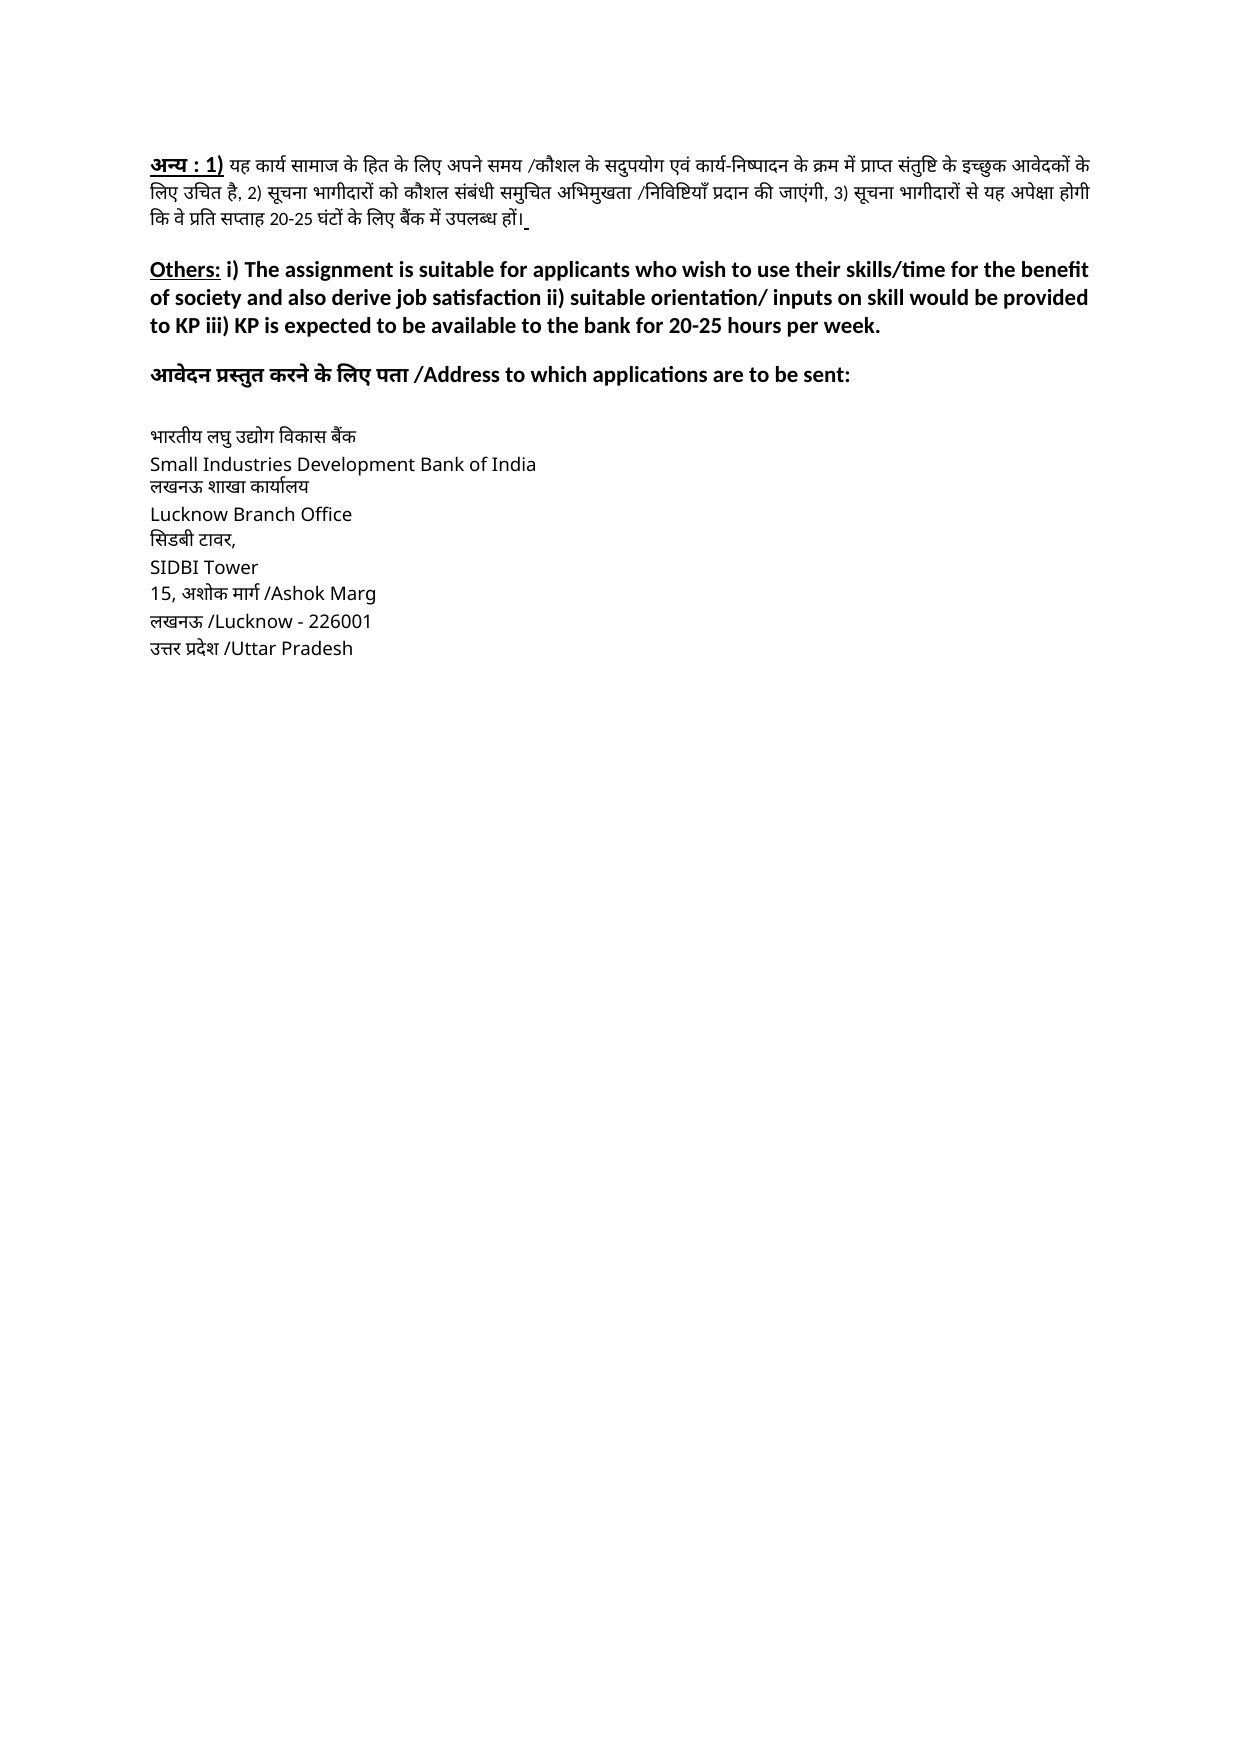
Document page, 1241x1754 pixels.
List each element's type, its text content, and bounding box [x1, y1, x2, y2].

text भारतीय लघु उद्योग विकास बैंक [150, 427, 1090, 451]
text लखनऊ शाखा कार्यालय [150, 477, 1090, 501]
text अन्य : 1) यह कार्य सामाज के हित के लिए अपने समय /कौशल के सदुपयोग एवं कार्य-निष्पादन के क्रम में प्राप्त संतुष्टि के इच्छुक आवेदकों के लिए उचित है, 2) सूचना भागीदारों को कौशल संबंधी समुचित अभिमुखता /निविष्टियाँ प्रदान की जाएंगी, 3) सूचना भागीदारों से यह अपेक्षा होगी कि वे प्रति सप्ताह 20-25 घंटों के लिए बैंक में उपलब्ध हों। [150, 150, 1090, 234]
text Lucknow Branch Office [150, 501, 1090, 527]
text सिडबी टावर, [150, 527, 1090, 554]
text आवेदन प्रस्तुत करने के लिए पता /Address to which applications are to be sent: [150, 360, 1090, 391]
text Small Industries Development Bank of India [150, 451, 1090, 477]
text Others: i) The assignment is suitable for applicants who wish to use their skills/time for the benefit of society and also derive job satisfaction ii) suitable orientation/ inputs on skill would be provided to KP iii) KP is expected to be available to the bank for 20-25 hours per week. [150, 255, 1090, 339]
text SIDBI Tower 15, अशोक मार्ग /Ashok Marg लखनऊ /Lucknow - 226001 उत्तर प्रदेश /Uttar Pradesh [150, 554, 1090, 663]
